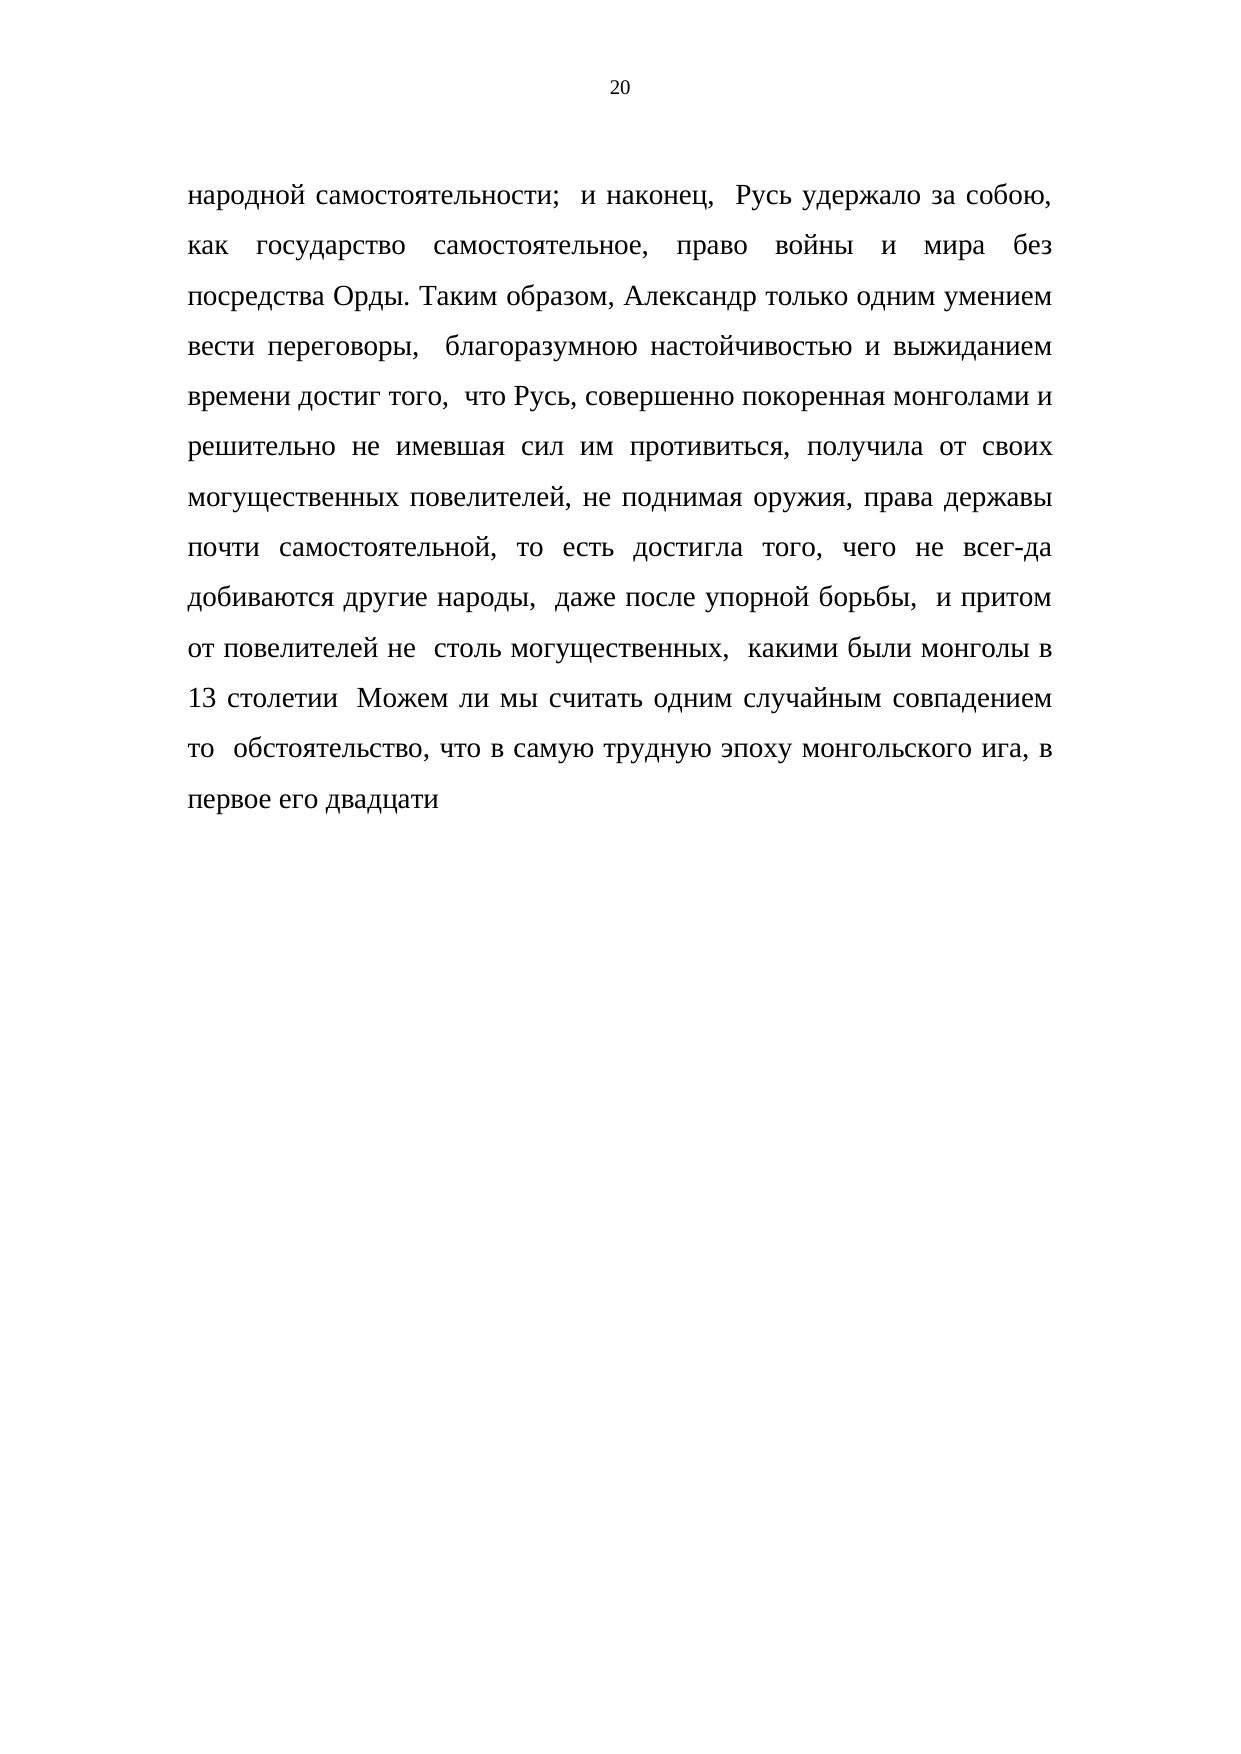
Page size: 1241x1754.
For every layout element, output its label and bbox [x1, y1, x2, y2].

text [187, 177, 1053, 814]
